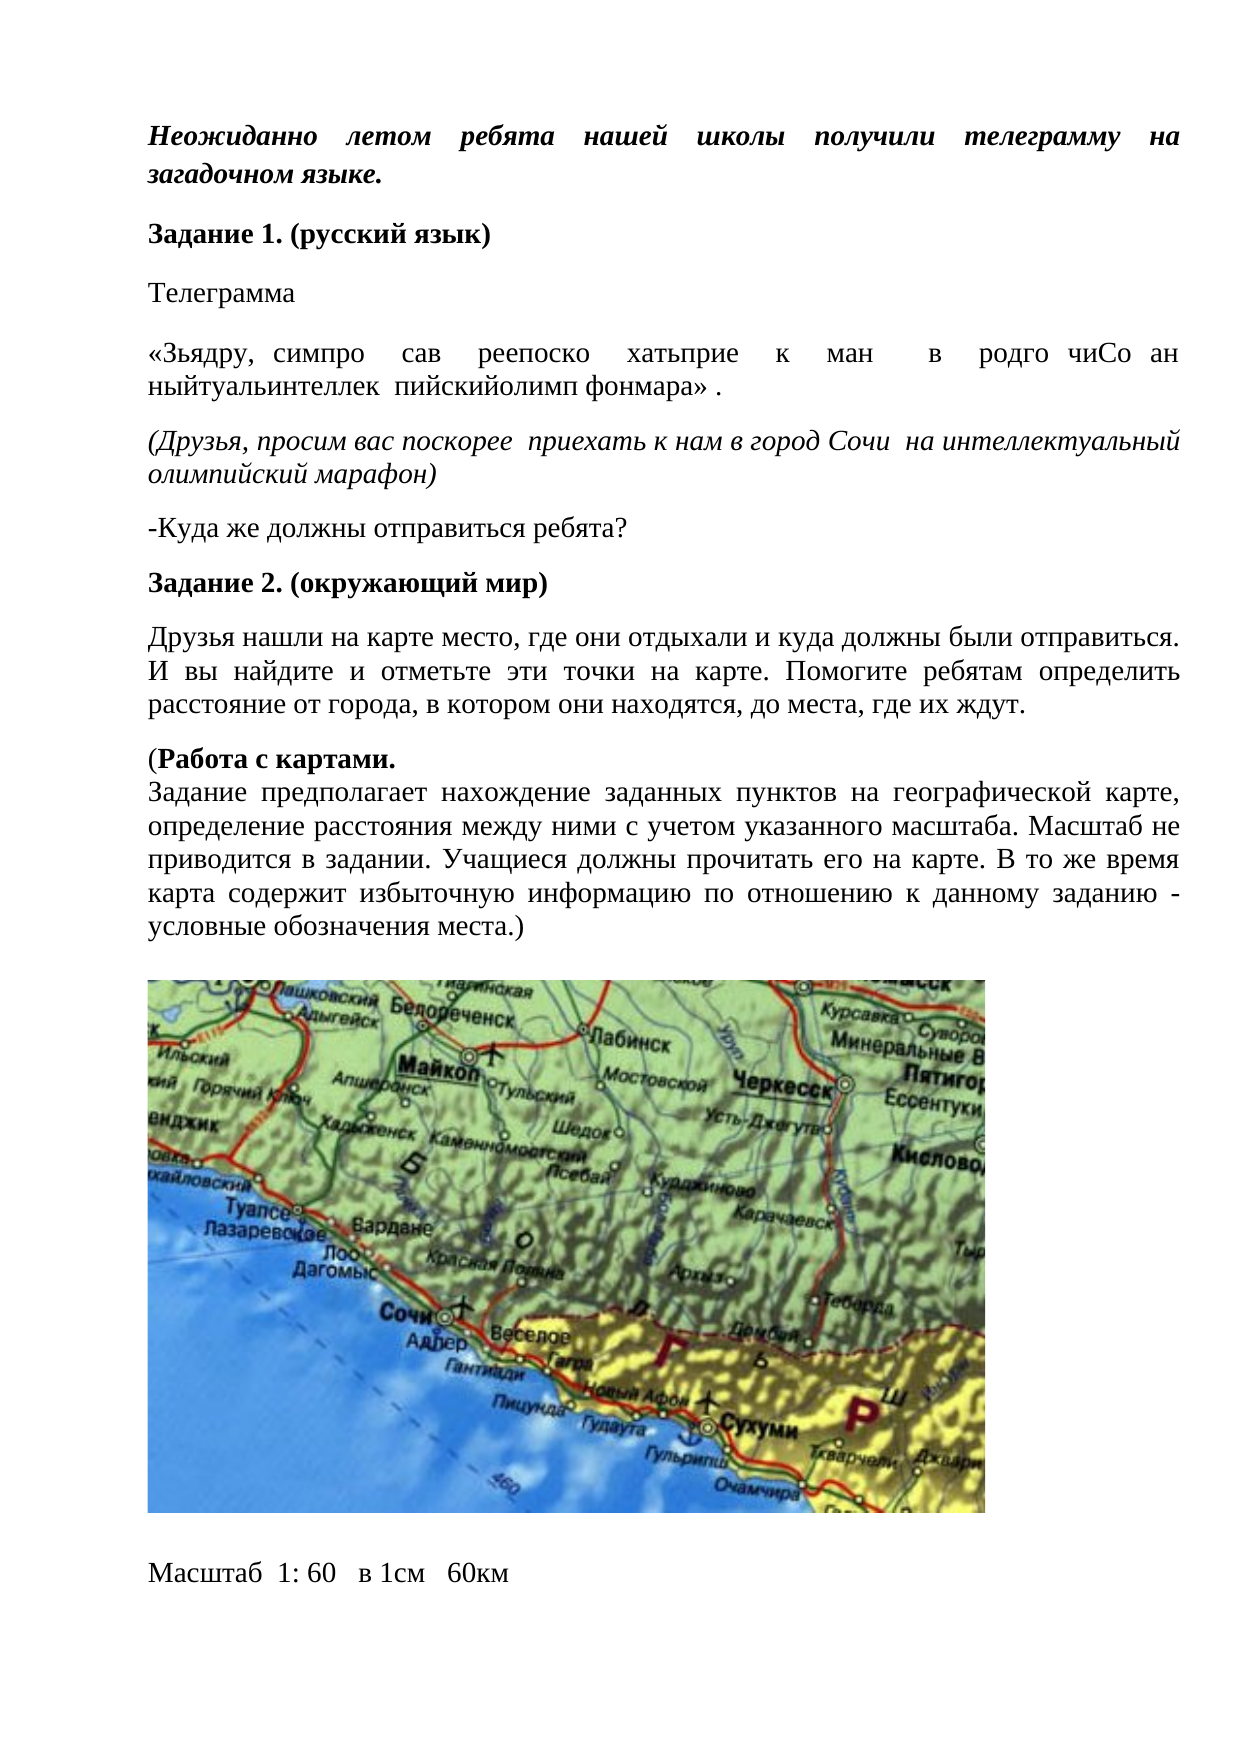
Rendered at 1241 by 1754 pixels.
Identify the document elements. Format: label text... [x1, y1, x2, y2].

text (Друзья, просим вас поскорее приехать к нам в город Сочи на интеллектуальный олимпийский марафон) [148, 423, 1181, 490]
text Масштаб 1: 60 в 1см 60км [148, 1556, 1181, 1589]
text (Работа с картами. [148, 741, 1181, 774]
text Задание 1. (русский язык) [148, 216, 1181, 249]
text Друзья нашли на карте место, где они отдыхали и куда должны были отправиться. И вы найдите и отметьте эти точки на карте. Помогите ребятам определить расстояние от города, в котором они находятся, до места, где их ждут. [148, 619, 1181, 720]
text -Куда же должны отправиться ребята? [148, 511, 1181, 544]
text Неожиданно летом ребята нашей школы получили телеграмму на загадочном языке. [148, 118, 1181, 190]
text «Зьядру, симпро сав реепоско хатьприе к ман в родго чиСо ан ныйтуальинтеллек пийскийолимп фонмара» . [148, 335, 1181, 402]
text Задание предполагает нахождение заданных пунктов на географической карте, определение расстояния между ними с учетом указанного масштаба. Масштаб не приводится в задании. Учащиеся должны прочитать его на карте. В то же время карта содержит избыточную информацию по отношению к данному заданию - условные обозначения места.) [148, 774, 1181, 942]
text Задание 2. (окружающий мир) [148, 565, 1181, 598]
text Телеграмма [148, 275, 1181, 309]
picture [147, 980, 986, 1513]
